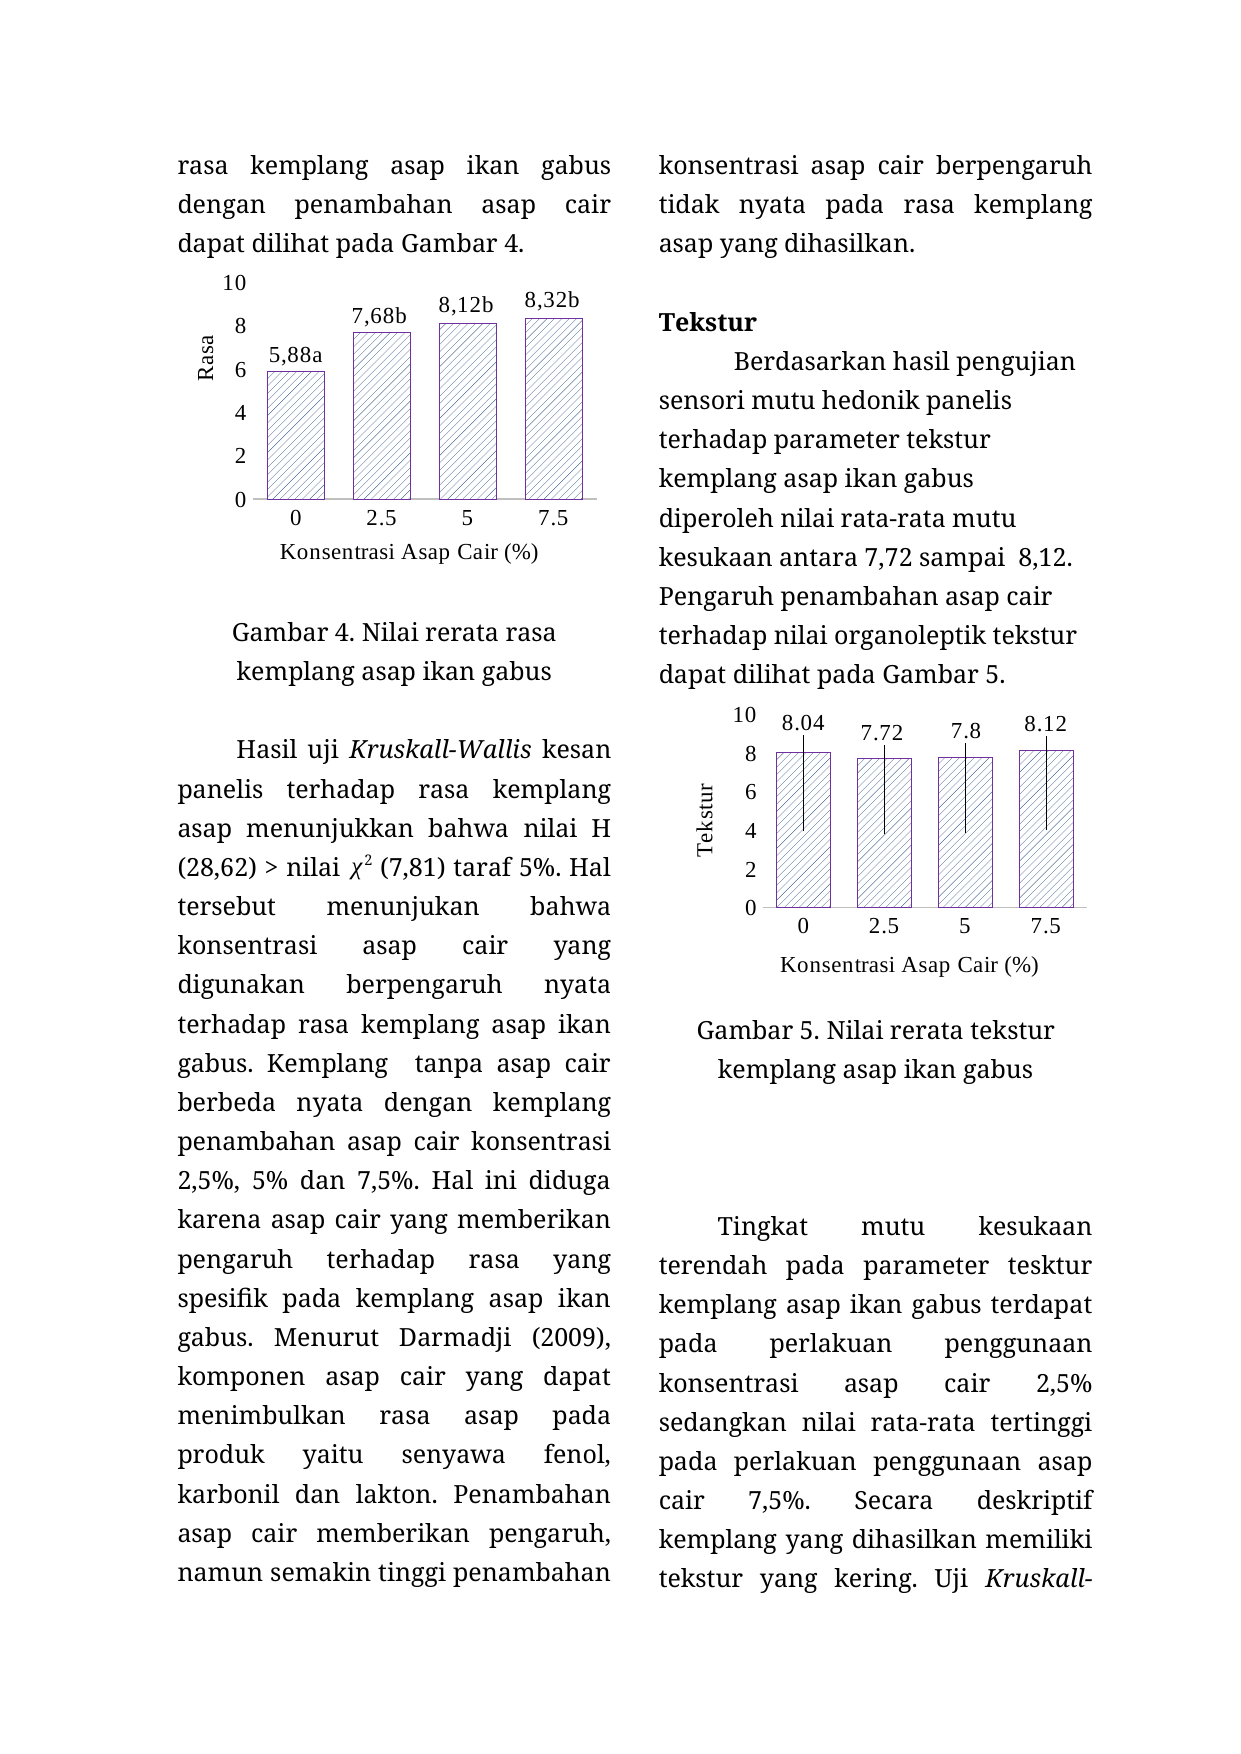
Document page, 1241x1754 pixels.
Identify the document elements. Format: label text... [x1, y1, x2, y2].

text Tekstur [658, 304, 1092, 338]
text Hasil uji Kruskall-Wallis kesan panelis terhadap rasa kemplang asap menunjukkan bahwa nilai H (28,62) > nilai 2 (7,81) taraf 5%. Hal tersebut menunjukan bahwa konsentrasi asap cair yang digunakan berpengaruh nyata terhadap rasa kemplang asap ikan gabus. Kemplang tanpa asap cair berbeda nyata dengan kemplang penambahan asap cair konsentrasi 2,5%, 5% dan 7,5%. Hal ini diduga karena asap cair yang memberikan pengaruh terhadap rasa yang spesifik pada kemplang asap ikan gabus. Menurut Darmadji (2009), komponen asap cair yang dapat menimbulkan rasa asap pada produk yaitu senyawa fenol, karbonil dan lakton. Penambahan asap cair memberikan pengaruh, namun semakin tinggi penambahan konsentrasi asap cair berpengaruh tidak nyata pada rasa kemplang asap yang dihasilkan. [658, 148, 1092, 260]
text Gambar 4. Nilai rerata rasa kemplang asap ikan gabus [177, 615, 611, 688]
text Hasil uji Kruskall-Wallis kesan panelis terhadap rasa kemplang asap menunjukkan bahwa nilai H (28,62) > nilai 2 (7,81) taraf 5%. Hal tersebut menunjukan bahwa konsentrasi asap cair yang digunakan berpengaruh nyata terhadap rasa kemplang asap ikan gabus. Kemplang tanpa asap cair berbeda nyata dengan kemplang penambahan asap cair konsentrasi 2,5%, 5% dan 7,5%. Hal ini diduga karena asap cair yang memberikan pengaruh terhadap rasa yang spesifik pada kemplang asap ikan gabus. Menurut Darmadji (2009), komponen asap cair yang dapat menimbulkan rasa asap pada produk yaitu senyawa fenol, karbonil dan lakton. Penambahan asap cair memberikan pengaruh, namun semakin tinggi penambahan konsentrasi asap cair berpengaruh tidak nyata pada rasa kemplang asap yang dihasilkan. [177, 732, 611, 1589]
text Berdasarkan hasil pengujian sensori mutu hedonik panelis terhadap parameter tekstur kemplang asap ikan gabus diperoleh nilai rata-rata mutu kesukaan antara 7,72 sampai 8,12. Pengaruh penambahan asap cair terhadap nilai organoleptik tekstur dapat dilihat pada Gambar 5. [658, 343, 1092, 691]
text Gambar 5. Nilai rerata tekstur kemplang asap ikan gabus [658, 1013, 1092, 1086]
